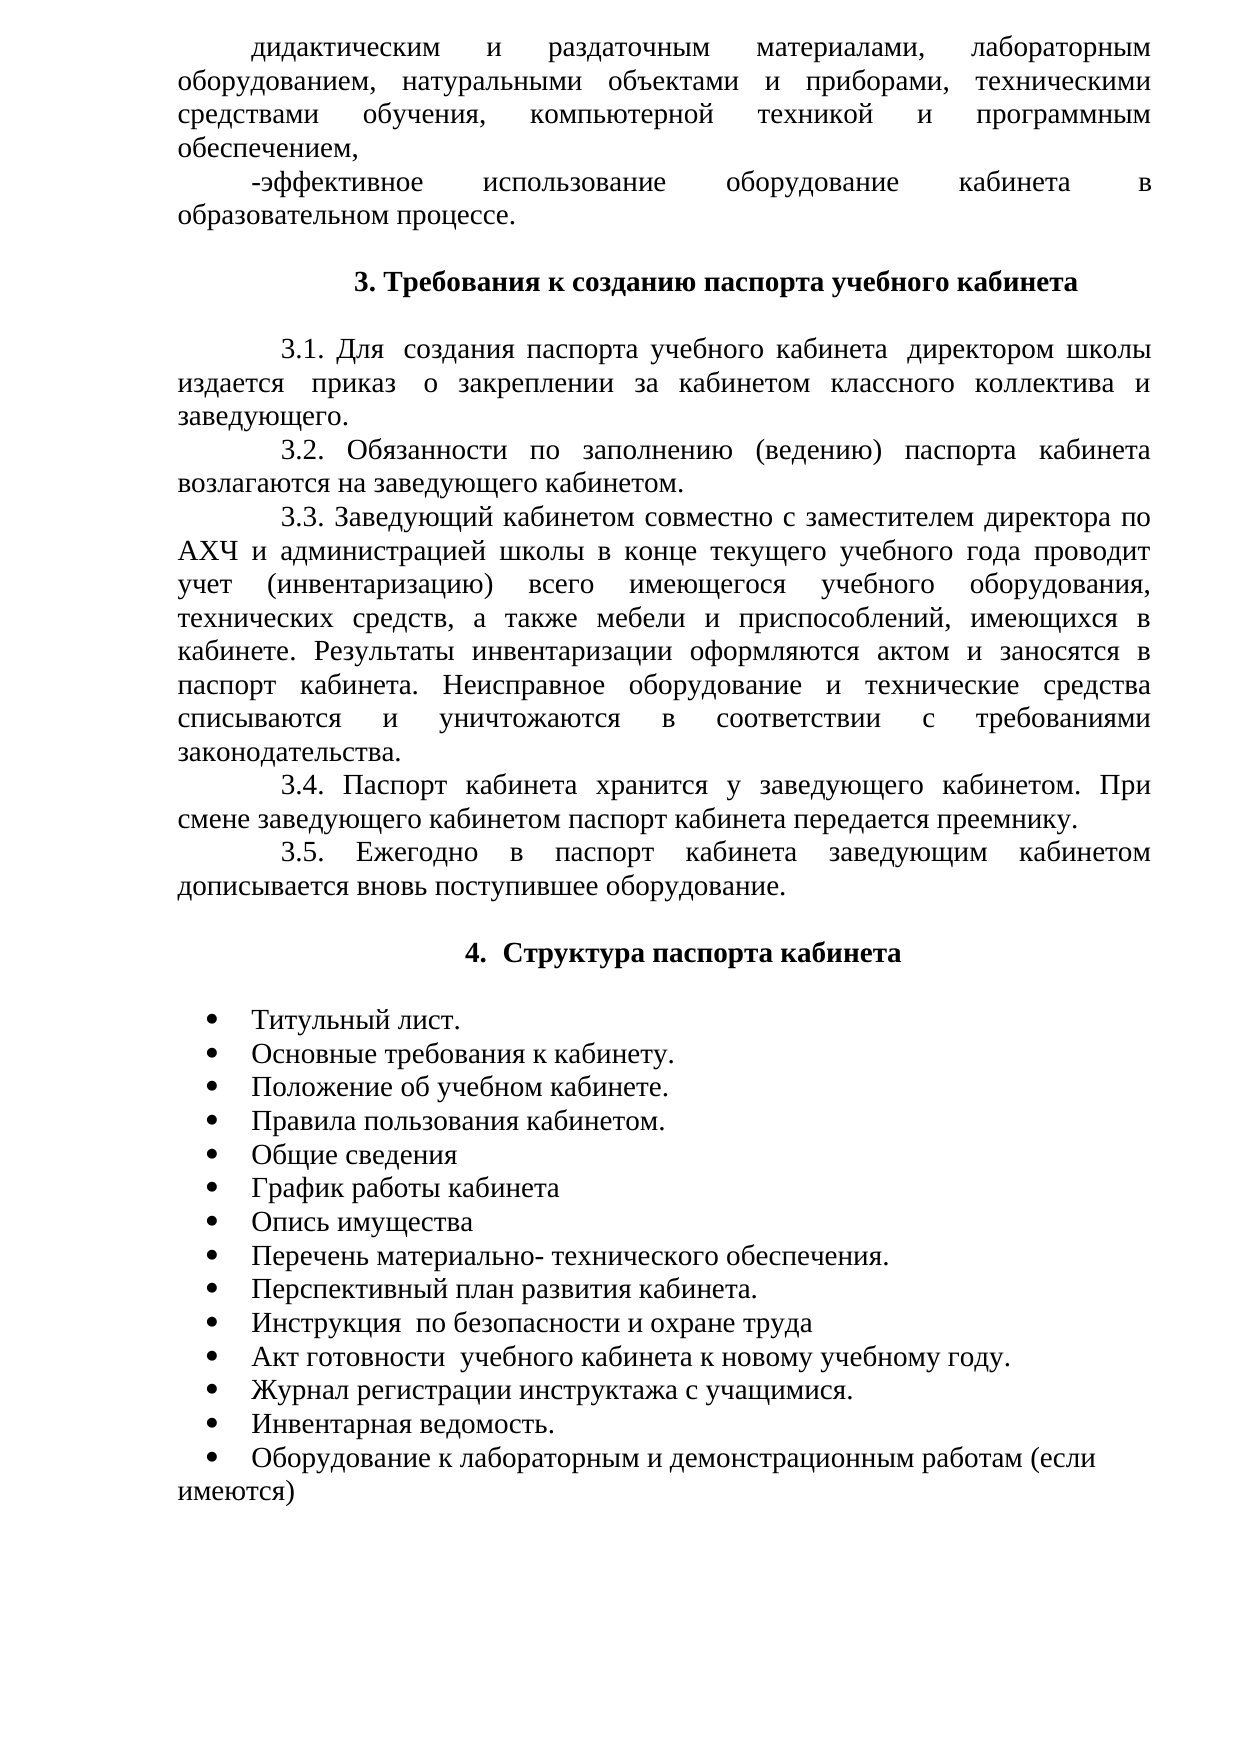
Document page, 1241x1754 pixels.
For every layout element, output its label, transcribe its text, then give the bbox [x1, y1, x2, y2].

text 3.1. Для создания паспорта учебного кабинета директором школы издается приказ о закреплении за кабинетом классного коллектива и заведующего. [177, 331, 1152, 432]
text -эффективное использование оборудование кабинета в образовательном процессе. [177, 164, 1152, 231]
text 3.2. Обязанности по заполнению (ведению) паспорта кабинета возлагаются на заведующего кабинетом. [177, 432, 1152, 499]
list Правила пользования кабинетом. [177, 1103, 1152, 1137]
list Положение об учебном кабинете. [177, 1069, 1152, 1103]
list Инструкция по безопасности и охране труда [177, 1305, 1152, 1339]
list Перспективный план развития кабинета. [177, 1271, 1152, 1305]
text 3.4. Паспорт кабинета хранится у заведующего кабинетом. При смене заведующего кабинетом паспорт кабинета передается преемнику. [177, 767, 1152, 834]
list Основные требования к кабинету. [177, 1036, 1152, 1069]
text 3.3. Заведующий кабинетом совместно с заместителем директора по АХЧ и администрацией школы в конце текущего учебного года проводит учет (инвентаризацию) всего имеющегося учебного оборудования, технических средств, а также мебели и приспособлений, имеющихся в кабинете. Результаты инвентаризации оформляются актом и заносятся в паспорт кабинета. Неисправное оборудование и технические средства списываются и уничтожаются в соответствии с требованиями законодательства. [177, 499, 1152, 767]
list Акт готовности учебного кабинета к новому учебному году. [177, 1339, 1152, 1372]
text 3.5. Ежегодно в паспорт кабинета заведующим кабинетом дописывается вновь поступившее оборудование. [177, 834, 1152, 902]
text 3. Требования к созданию паспорта учебного кабинета [177, 264, 1152, 298]
list Оборудование к лабораторным и демонстрационным работам (если имеются) [177, 1440, 1152, 1507]
list Структура паспорта кабинета [215, 935, 1152, 969]
list Журнал регистрации инструктажа с учащимися. [177, 1372, 1152, 1406]
list График работы кабинета [177, 1171, 1152, 1204]
list Перечень материально- технического обеспечения. [177, 1238, 1152, 1271]
text дидактическим и раздаточным материалами, лабораторным оборудованием, натуральными объектами и приборами, техническими средствами обучения, компьютерной техникой и программным обеспечением, [177, 29, 1152, 164]
list Титульный лист. [177, 1002, 1152, 1036]
list Опись имущества [177, 1204, 1152, 1238]
list Общие сведения [177, 1137, 1152, 1171]
list Инвентарная ведомость. [177, 1406, 1152, 1440]
